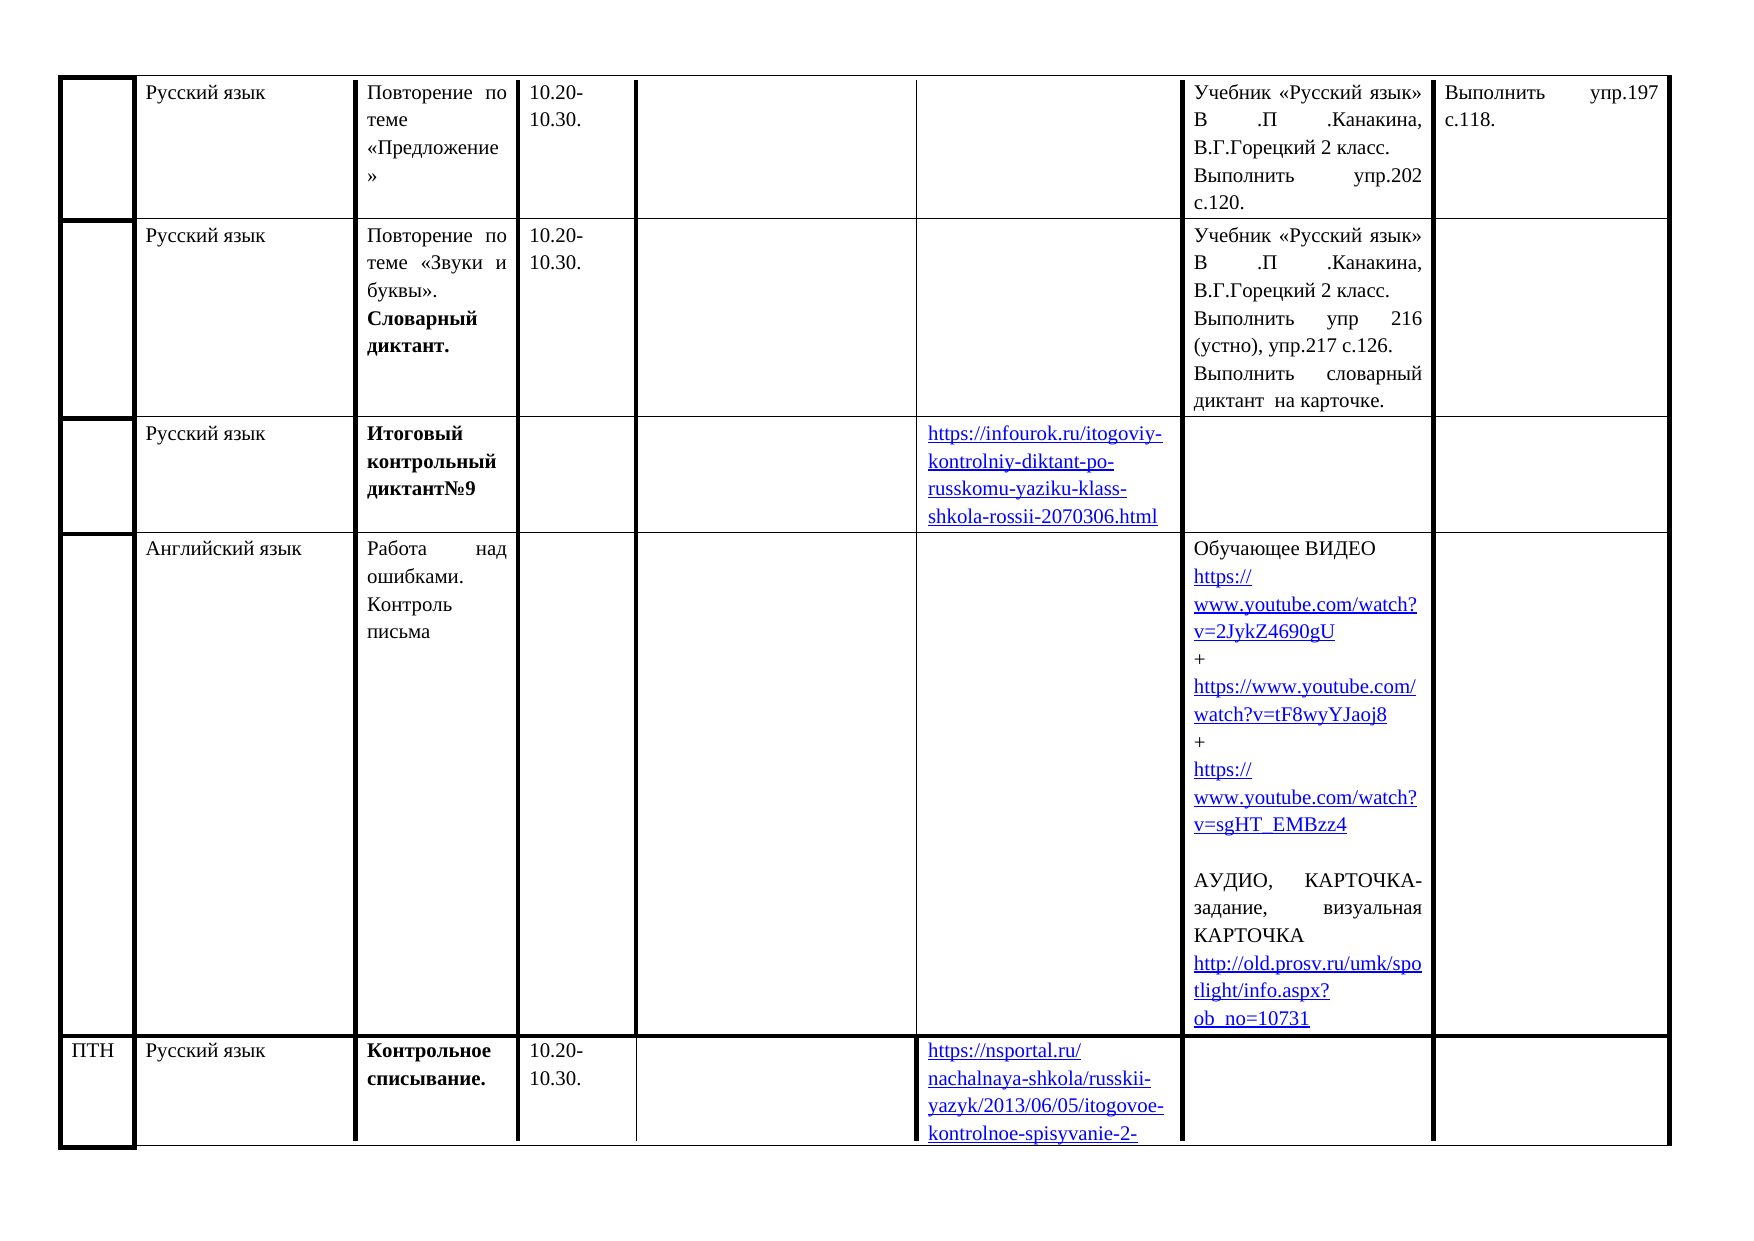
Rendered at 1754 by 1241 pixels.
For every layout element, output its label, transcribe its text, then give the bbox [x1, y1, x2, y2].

table_cell [1433, 1038, 1667, 1145]
table_cell Учебник «Русский язык» В .П .Канакина, В.Г.Горецкий 2 класс. Выполнить упр.202 с.120. [1183, 76, 1433, 218]
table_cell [917, 1038, 1182, 1145]
table_cell [1185, 417, 1431, 532]
table_cell [520, 417, 634, 532]
table_cell ПТН [63, 1038, 132, 1145]
table_cell Английский язык [137, 533, 353, 1033]
table_cell Учебник «Русский язык» В .П .Канакина, В.Г.Горецкий 2 класс. Выполнить упр 216 (устно), упр.217 с.126. Выполнить словарный диктант на карточке. [1185, 219, 1431, 416]
table_cell 10.20-10.30. [518, 1038, 636, 1145]
table_cell Русский язык [137, 1038, 356, 1145]
table_cell Выполнить упр.197 с.118. [1433, 76, 1667, 218]
table_cell Итоговый контрольный диктант№9 [358, 417, 516, 532]
table_cell Русский язык [137, 219, 353, 416]
table_cell Русский язык [137, 417, 353, 532]
table_cell [1183, 1038, 1433, 1145]
table_cell https://infourok.ru/itogoviy-kontrolniy-diktant-po-russkomu-yaziku-klass-shkola-rossii-2070306.html [917, 417, 1180, 532]
table_cell [636, 76, 917, 218]
table_cell ЧТ [63, 80, 132, 218]
table_cell Русский язык [137, 76, 356, 218]
table_cell [520, 533, 634, 1033]
table_cell [917, 76, 1182, 218]
table_cell [638, 417, 916, 532]
table_cell Работа над ошибками. Контроль письма [358, 533, 516, 1033]
table_cell [63, 536, 132, 1033]
table_cell Повторение по теме «Предложение» [356, 76, 518, 218]
table_cell [1436, 219, 1667, 416]
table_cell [356, 1038, 518, 1145]
table_cell [636, 1038, 917, 1145]
table_cell [63, 421, 132, 532]
table_cell [917, 533, 1180, 1033]
table_cell 10.20-10.30. [520, 219, 634, 416]
table_cell [1436, 533, 1667, 1033]
table_cell Обучающее ВИДЕО https://www.youtube.com/watch?v=2JykZ4690gU + https://www.youtube.com/watch?v=tF8wyYJaoj8 + https://www.youtube.com/watch?v=sgHT_EMBzz4 АУДИО, КАРТОЧКА-задание, визуальная КАРТОЧКА http://old.prosv.ru/umk/spotlight/info.aspx?ob_no=10731 [1185, 533, 1431, 1033]
table_cell [638, 533, 916, 1033]
table_cell [638, 219, 916, 416]
table_cell [1436, 417, 1667, 532]
table_cell [63, 223, 132, 416]
table_cell 10.20-10.30. [518, 76, 636, 218]
table_cell Повторение по теме «Звуки и буквы». Словарный диктант. [358, 219, 516, 416]
table_cell [917, 219, 1180, 416]
